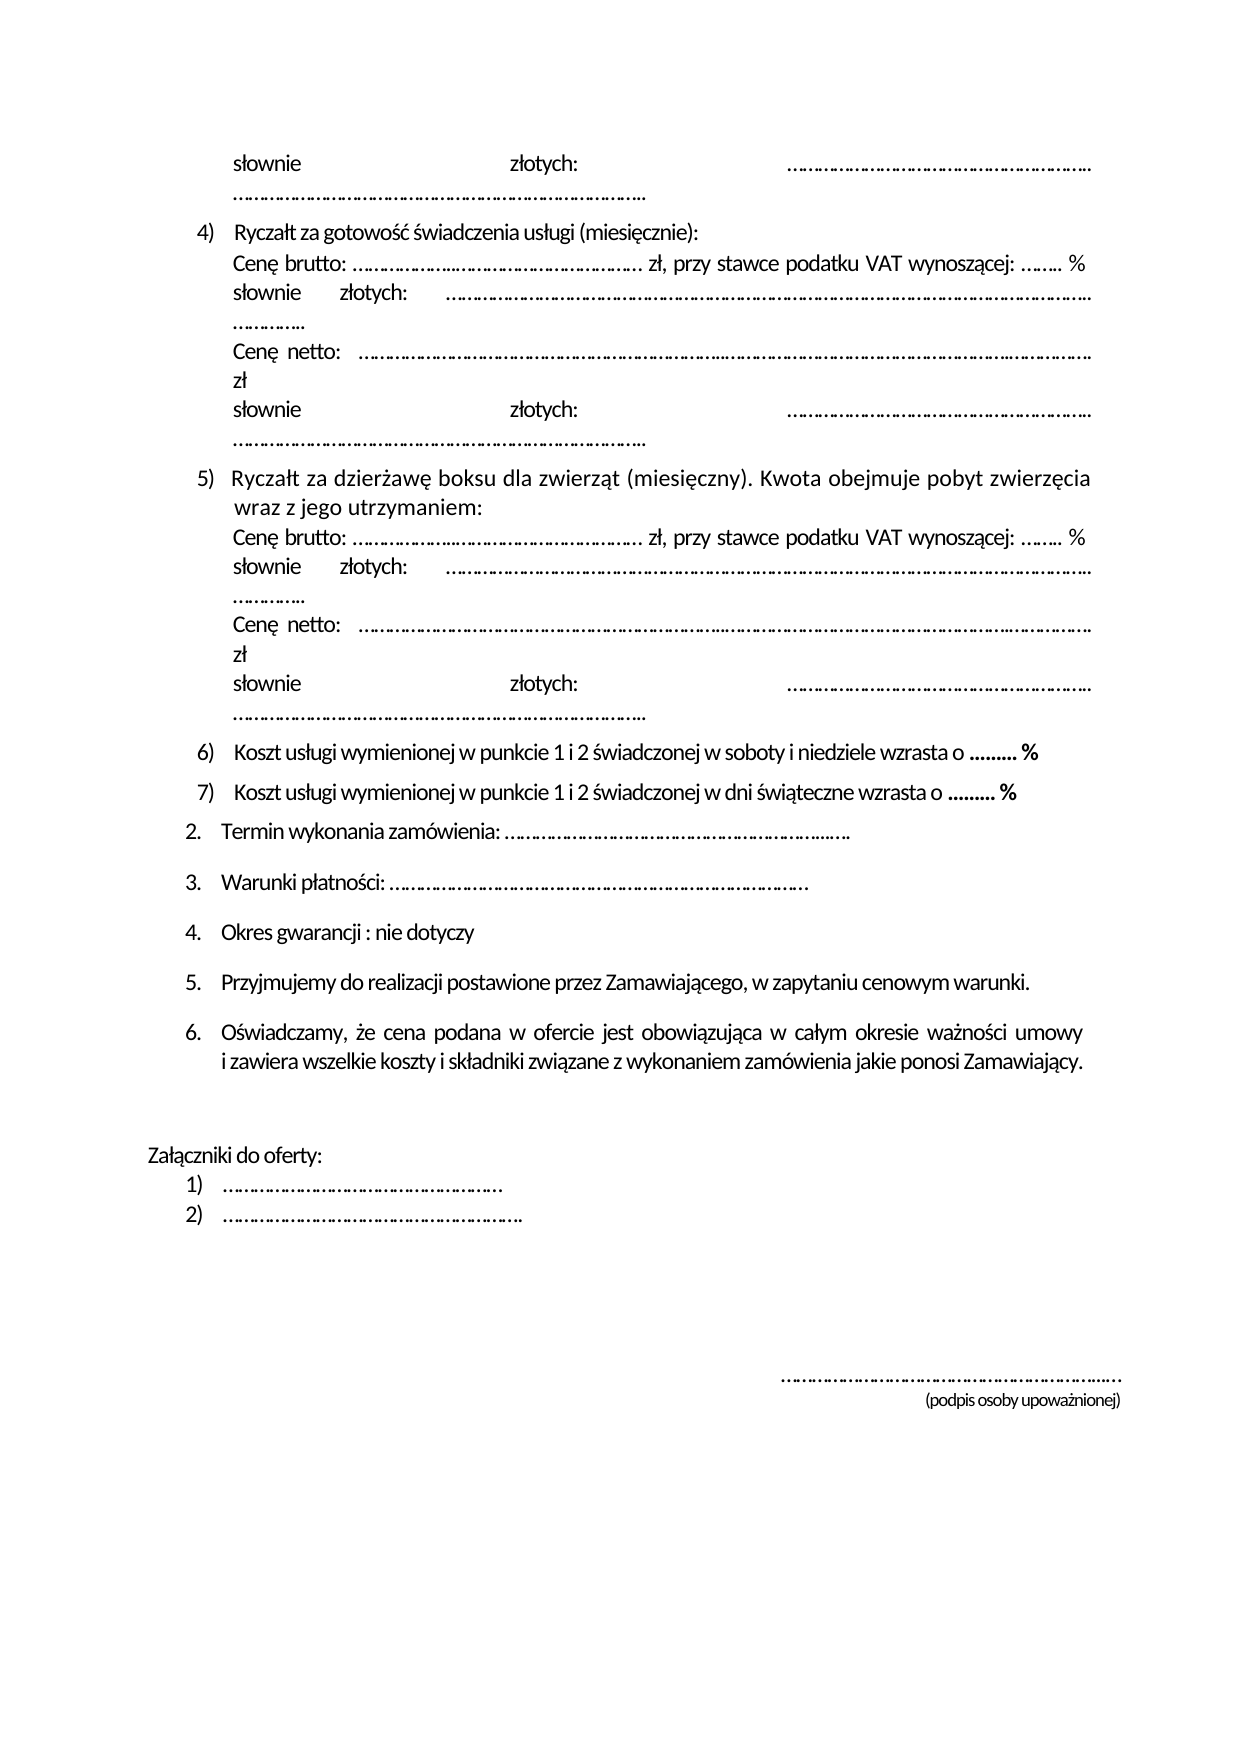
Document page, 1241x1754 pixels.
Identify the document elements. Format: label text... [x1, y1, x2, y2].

list 5. Przyjmujemy do realizacji postawione przez Zamawiającego, w zapytaniu cenowym warunki. [185, 967, 1093, 996]
list 3. Warunki płatności: ……………………………………………………………………… [185, 867, 1093, 896]
list Koszt usługi wymienionej w punkcie 1 i 2 świadczonej w soboty i niedziele wzrasta o ……… % [197, 737, 1093, 766]
list Cenę brutto: ………………..……………………………… zł, przy stawce podatku VAT wynoszącej: …….. % słownie złotych: ……………………………………………………………………………………………………………..………….. Cenę netto: ……………………………………………………………..……………………………………………….……………. zł słownie złotych: …………………………………………………..…………………………………………………………………….. [233, 248, 1093, 453]
list 6. Oświadczamy, że cena podana w ofercie jest obowiązująca w całym okresie ważności umowy i zawiera wszelkie koszty i składniki związane z wykonaniem zamówienia jakie ponosi Zamawiający. [185, 1017, 1093, 1075]
list 2. Termin wykonania zamówienia: ……………………………………………………...…. [185, 816, 1093, 846]
list ……………………………………………… [185, 1169, 1093, 1199]
list Ryczałt za gotowość świadczenia usługi (miesięcznie): [197, 217, 1093, 246]
list 4. Okres gwarancji : nie dotyczy [185, 917, 1093, 946]
list ……………………………………………………...… (podpis osoby upoważnionej) [779, 1359, 1122, 1411]
list …………………………………………………. [185, 1199, 1093, 1228]
list Koszt usługi wymienionej w punkcie 1 i 2 świadczonej w dni świąteczne wzrasta o ……… % [197, 777, 1093, 806]
list Ryczałt za dzierżawę boksu dla zwierząt (miesięczny). Kwota obejmuje pobyt zwierzęcia wraz z jego utrzymaniem: [197, 463, 1093, 522]
text Załączniki do oferty: [148, 1140, 1093, 1169]
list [233, 148, 1093, 206]
list Cenę brutto: ………………..……………………………… zł, przy stawce podatku VAT wynoszącej: …….. % słownie złotych: ……………………………………………………………………………………………………………..………….. Cenę netto: ……………………………………………………………..……………………………………………….……………. zł słownie złotych: …………………………………………………..…………………………………………………………………….. [233, 522, 1093, 727]
